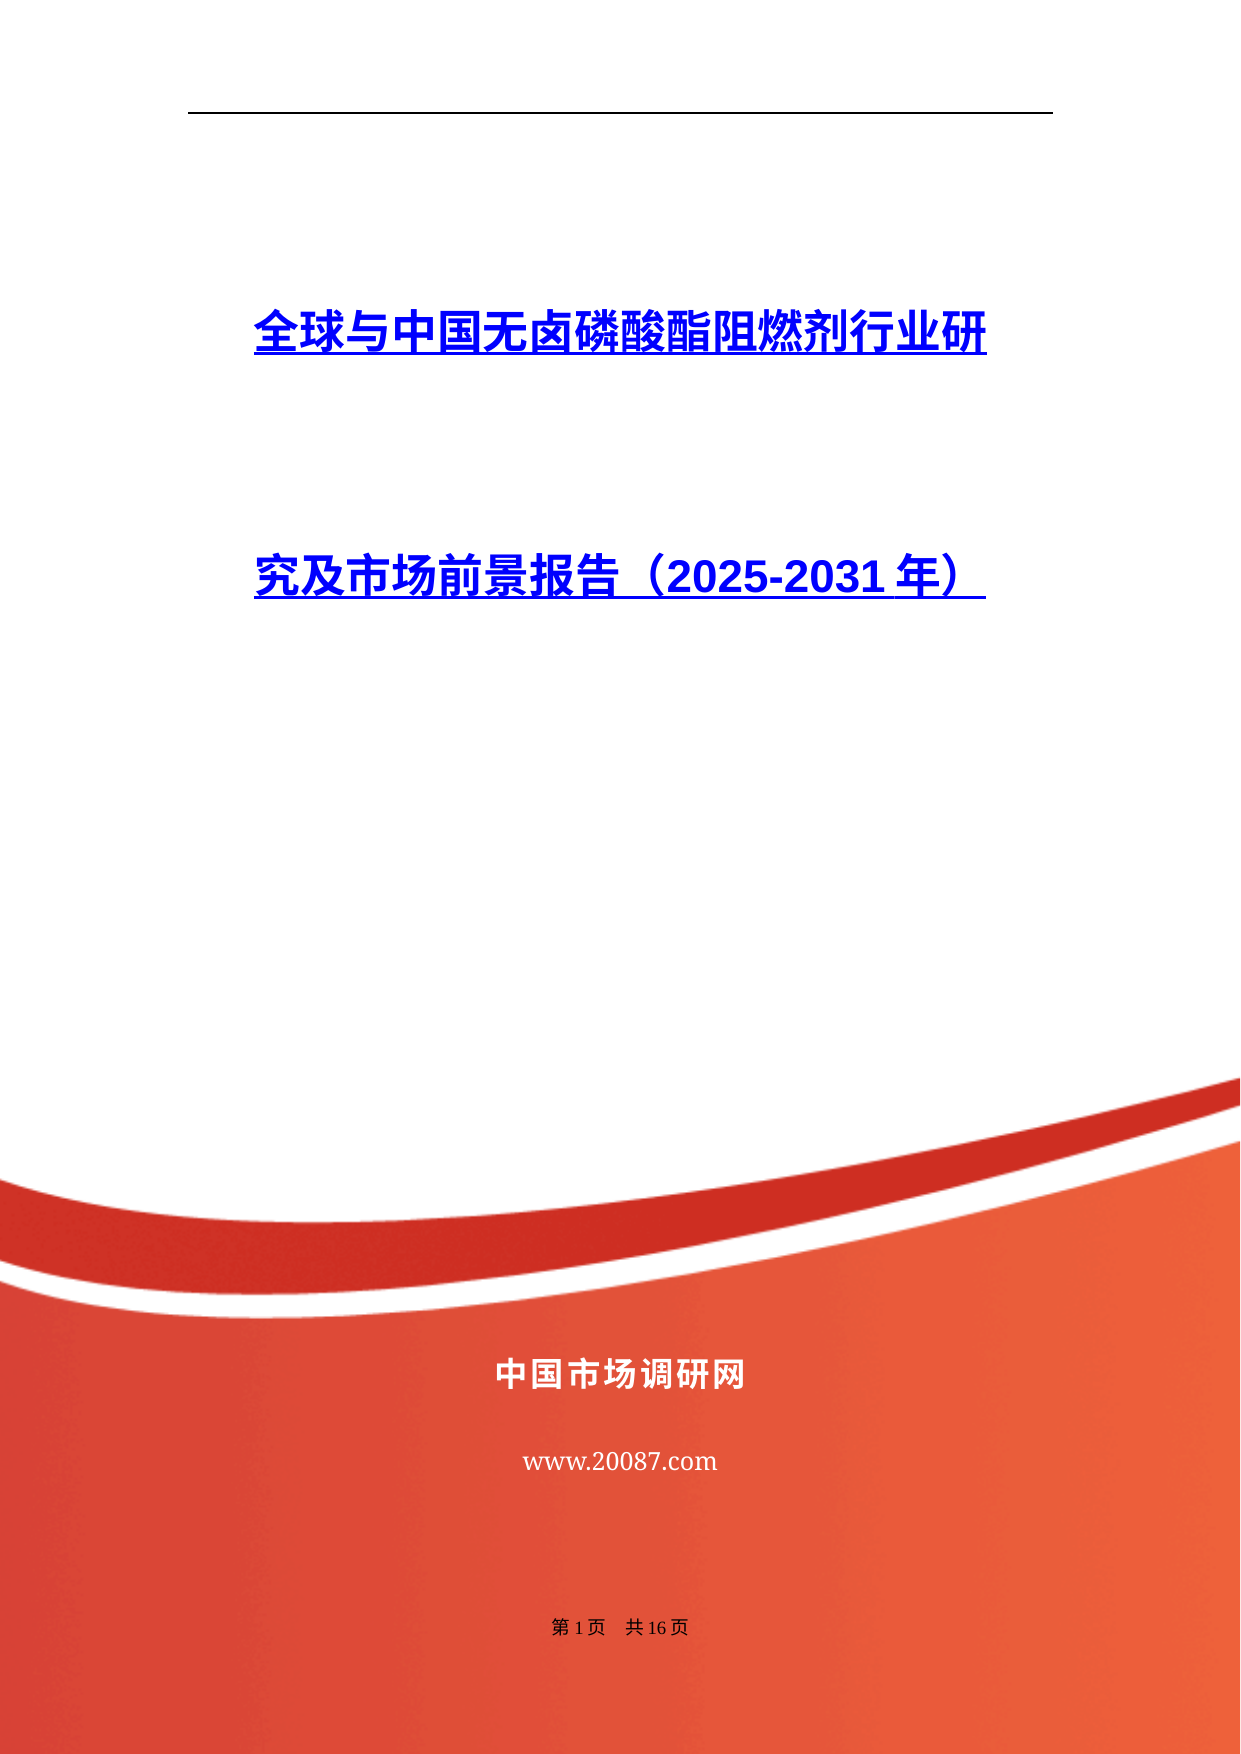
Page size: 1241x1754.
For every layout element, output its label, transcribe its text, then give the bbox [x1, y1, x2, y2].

subtitle 中国市场调研网 [187, 1339, 1053, 1404]
table_header 全球与中国无卤磷酸酯阻燃剂行业研究及市场前景报告（2025-2031年） [188, 207, 1053, 773]
picture [0, 1006, 1241, 1754]
text www.20087.com [187, 1428, 1053, 1493]
